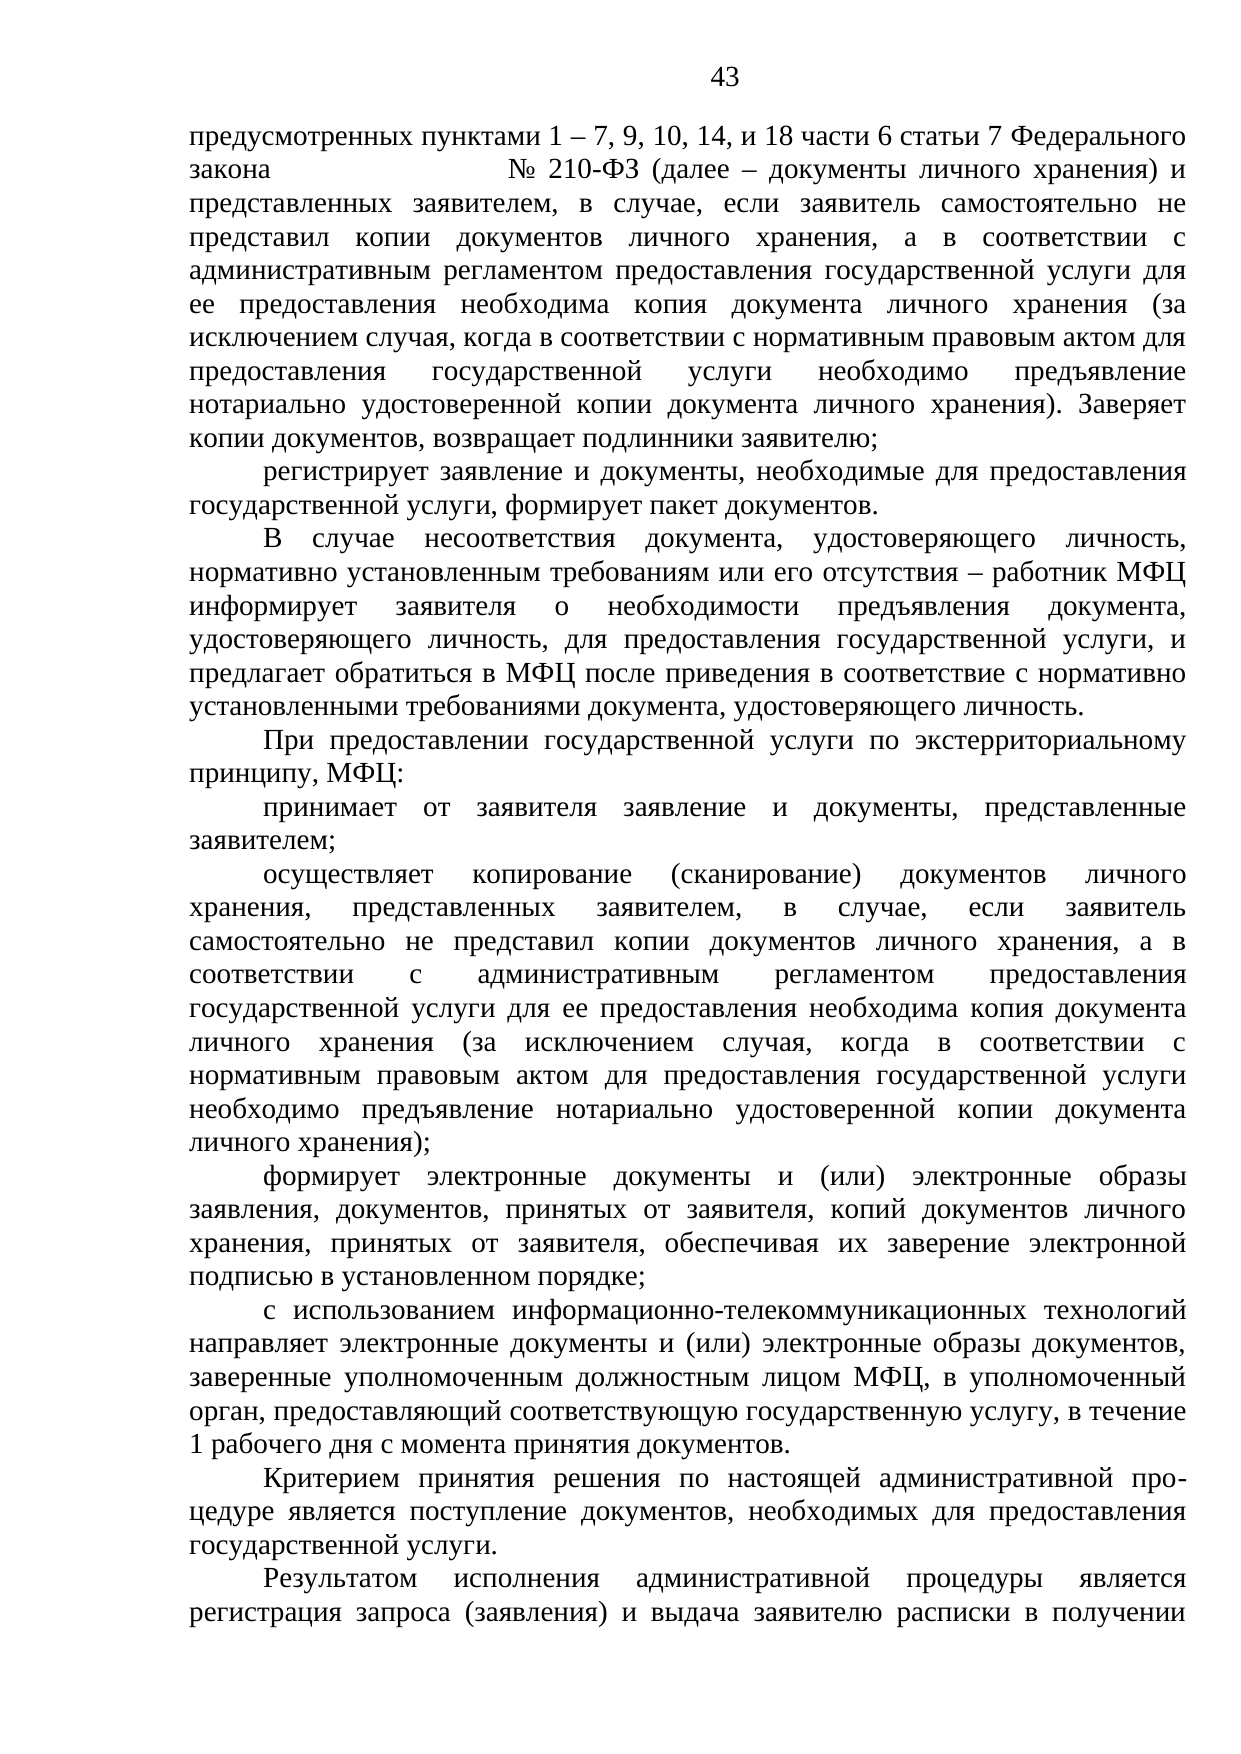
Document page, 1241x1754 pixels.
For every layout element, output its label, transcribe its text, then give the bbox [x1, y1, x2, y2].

text Критерием принятия решения по настоящей административной процедуре является поступление документов, необходимых для предоставления государственной услуги. [189, 1460, 1187, 1560]
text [189, 1560, 1187, 1627]
text принимает от заявителя заявление и документы, представленные заявителем; [189, 789, 1187, 856]
text осуществляет копирование (сканирование) документов личного хранения, представленных заявителем, в случае, если заявитель самостоятельно не представил копии документов личного хранения, а в соответствии с административным регламентом предоставления государственной услуги для ее предоставления необходима копия документа личного хранения (за исключением случая, когда в соответствии с нормативным правовым актом для предоставления государственной услуги необходимо предъявление нотариально удостоверенной копии документа личного хранения); [189, 856, 1187, 1158]
text с использованием информационно-телекоммуникационных технологий направляет электронные документы и (или) электронные образы документов, заверенные уполномоченным должностным лицом МФЦ, в уполномоченный орган, предоставляющий соответствующую государственную услугу, в течение 1 рабочего дня с момента принятия документов. [189, 1292, 1187, 1460]
text При предоставлении государственной услуги по экстерриториальному принципу, МФЦ: [189, 722, 1187, 789]
text В случае несоответствия документа, удостоверяющего личность, нормативно установленным требованиям или его отсутствия – работник МФЦ информирует заявителя о необходимости предъявления документа, удостоверяющего личность, для предоставления государственной услуги, и предлагает обратиться в МФЦ после приведения в соответствие с нормативно установленными требованиями документа, удостоверяющего личность. [189, 521, 1187, 722]
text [189, 118, 1187, 453]
text формирует электронные документы и (или) электронные образы заявления, документов, принятых от заявителя, копий документов личного хранения, принятых от заявителя, обеспечивая их заверение электронной подписью в установленном порядке; [189, 1158, 1187, 1292]
text регистрирует заявление и документы, необходимые для предоставления государственной услуги, формирует пакет документов. [189, 453, 1187, 521]
